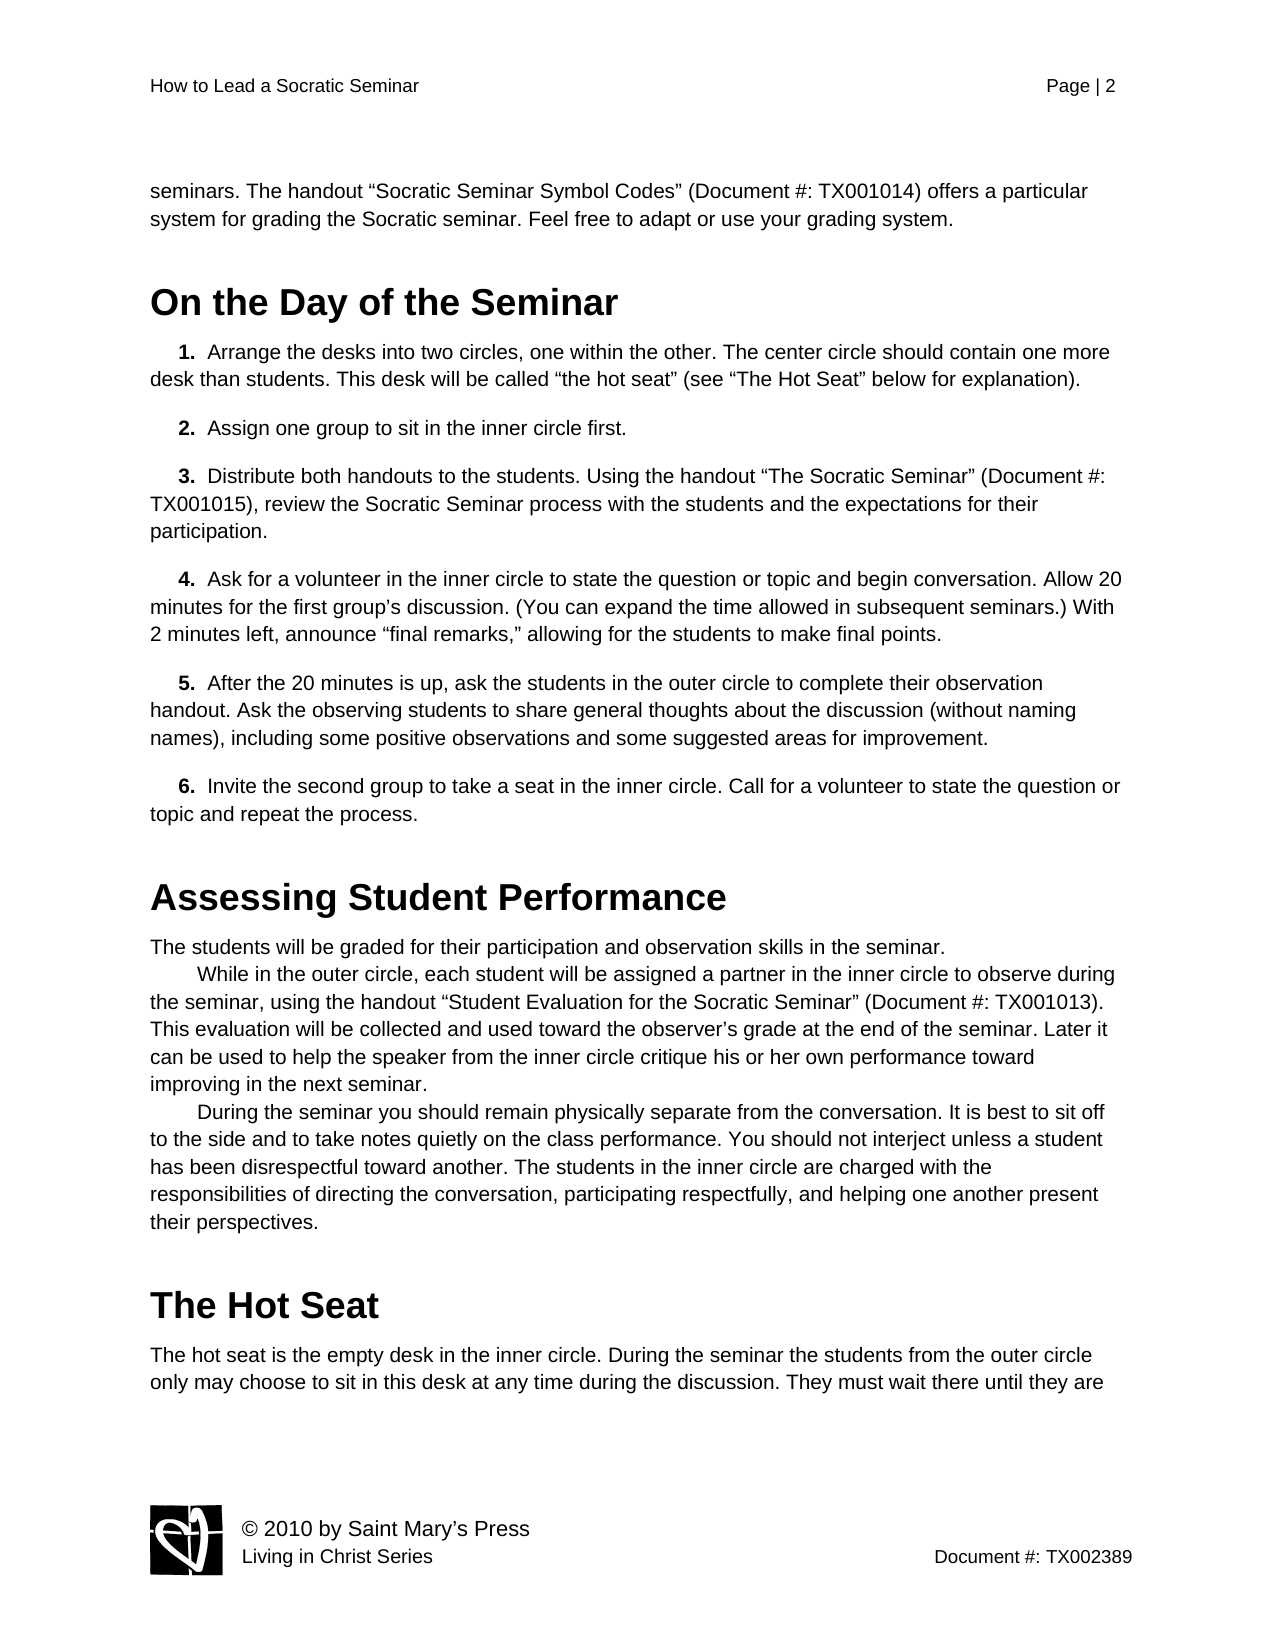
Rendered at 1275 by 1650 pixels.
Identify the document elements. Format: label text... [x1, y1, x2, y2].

list 1. Arrange the desks into two circles, one within the other. The center circle should contain one more desk than students. This desk will be called “the hot seat” (see “The Hot Seat” below for explanation). [150, 340, 1125, 391]
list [150, 179, 1125, 231]
text Assessing Student Performance [150, 875, 1125, 918]
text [150, 1343, 1125, 1394]
list 5. After the 20 minutes is up, ask the students in the outer circle to complete their observation handout. Ask the observing students to share general thoughts about the discussion (without naming names), including some positive observations and some suggested areas for improvement. [150, 671, 1125, 749]
list 4. Ask for a volunteer in the inner circle to state the question or topic and begin conversation. Allow 20 minutes for the first group’s discussion. (You can expand the time allowed in subsequent seminars.) With 2 minutes left, announce “final remarks,” allowing for the students to make final points. [150, 567, 1125, 646]
text The Hot Seat [150, 1283, 1125, 1326]
list 3. Distribute both handouts to the students. Using the handout “The Socratic Seminar” (Document #: TX001015), review the Socratic Seminar process with the students and the expectations for their participation. [150, 464, 1125, 543]
list 2. Assign one group to sit in the inner circle first. [150, 416, 1125, 439]
text On the Day of the Seminar [150, 280, 1125, 323]
text The students will be graded for their participation and observation skills in the seminar. [150, 934, 1125, 958]
text While in the outer circle, each student will be assigned a partner in the inner circle to observe during the seminar, using the handout “Student Evaluation for the Socratic Seminar” (Document #: TX001013). This evaluation will be collected and used toward the observer’s grade at the end of the seminar. Later it can be used to help the speaker from the inner circle critique his or her own performance toward improving in the next seminar. [150, 962, 1125, 1096]
text During the seminar you should remain physically separate from the conversation. It is best to sit off to the side and to take notes quietly on the class performance. You should not interject unless a student has been disrespectful toward another. The students in the inner circle are charged with the responsibilities of directing the conversation, participating respectfully, and helping one another present their perspectives. [150, 1099, 1125, 1233]
list 6. Invite the second group to take a seat in the inner circle. Call for a volunteer to state the question or topic and repeat the process. [150, 774, 1125, 825]
